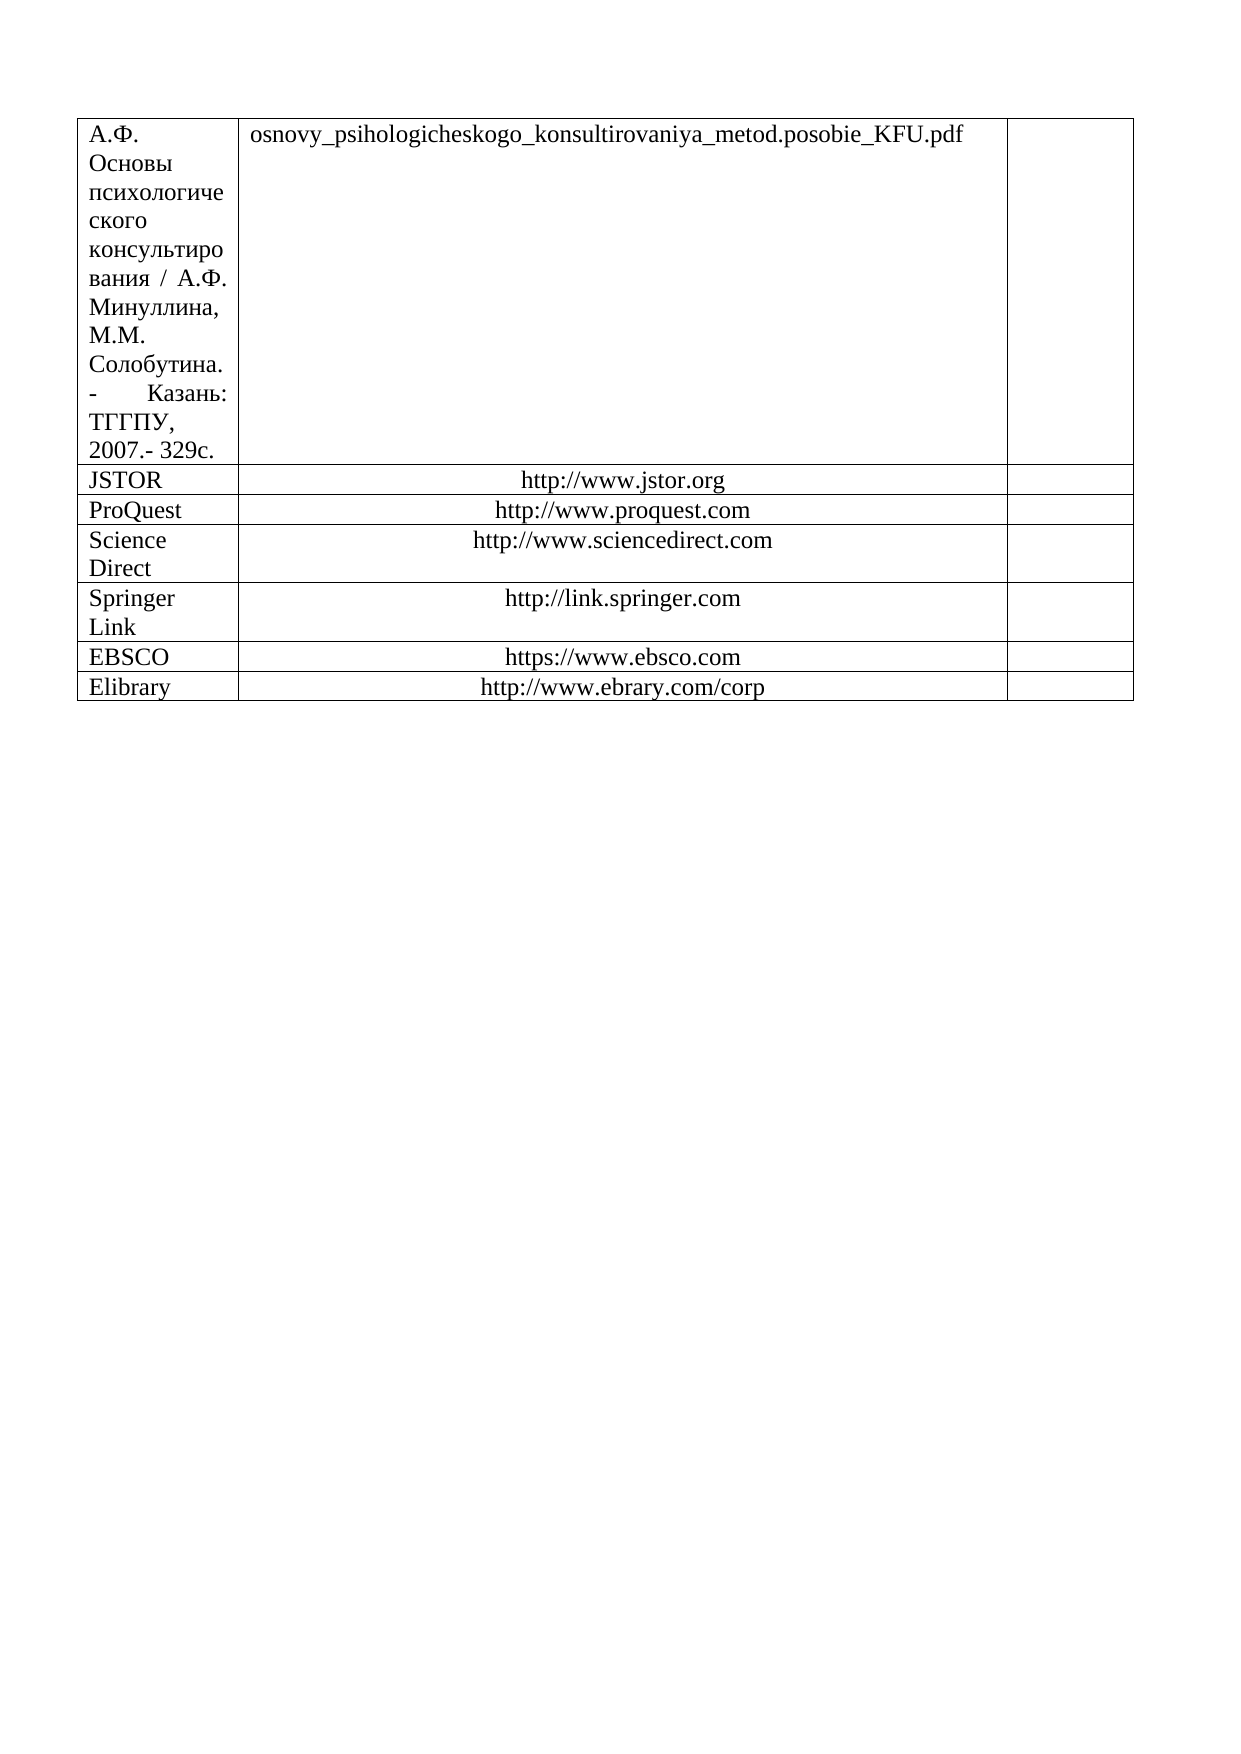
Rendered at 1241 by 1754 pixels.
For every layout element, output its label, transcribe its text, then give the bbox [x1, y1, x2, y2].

table_cell http://www.proquest.com [239, 495, 1007, 524]
table_cell JSTOR [78, 465, 238, 494]
table_cell [1008, 495, 1133, 524]
table_cell ProQuest [78, 495, 238, 524]
table_cell http://kpfu.ru/staff_files/F439704873/osnovy_psihologicheskogo_konsultirovaniya_metod.posobie_KFU.pdf [239, 119, 1007, 464]
table_cell https://www.ebsco.com [239, 642, 1007, 671]
table_cell http://link.springer.com [239, 583, 1007, 641]
table_cell Springer Link [78, 583, 238, 641]
table_cell [1008, 583, 1133, 641]
table_cell Science Direct [78, 525, 238, 582]
table_cell [1008, 525, 1133, 582]
table_cell http://www.sciencedirect.com [239, 525, 1007, 582]
table_cell http://www.ebrary.com/corp [239, 672, 1007, 700]
table_cell http://www.jstor.org [239, 465, 1007, 494]
table_cell [1008, 642, 1133, 671]
table_cell EBSCO [78, 642, 238, 671]
table_cell [1008, 465, 1133, 494]
table_cell Elibrary [78, 672, 238, 700]
table_cell [1008, 672, 1133, 700]
table_cell [1008, 119, 1133, 464]
